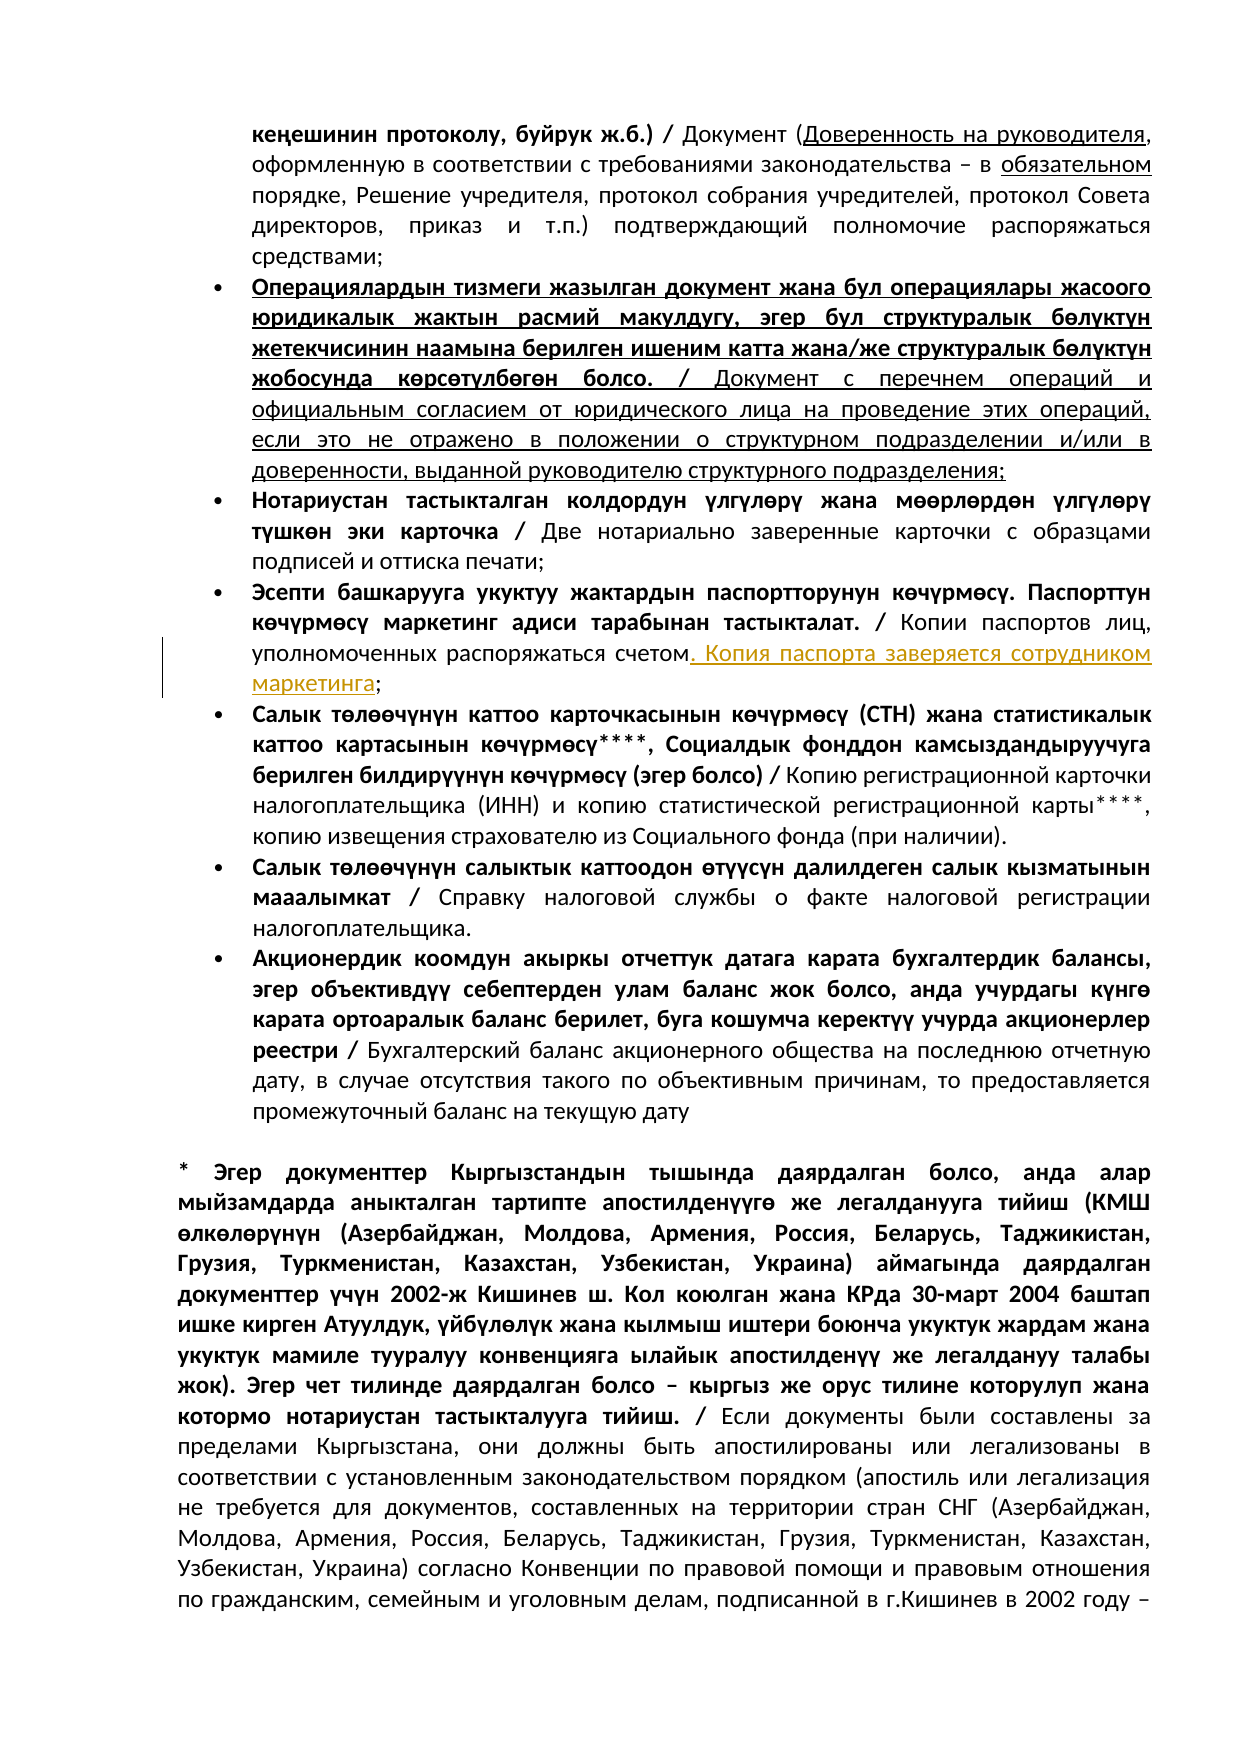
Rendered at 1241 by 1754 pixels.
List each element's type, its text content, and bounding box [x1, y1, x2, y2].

list Салык төлөөчүнүн каттоо карточкасынын көчүрмөсү (СТН) жана статистикалык каттоо картасынын көчүрмөсү****, Социалдык фонддон камсыздандыруучуга берилген билдирүүнүн көчүрмөсү (эгер болсо) / Копию регистрационной карточки налогоплательщика (ИНН) и копию статистической регистрационной карты****, копию извещения страхователю из Социального фонда (при наличии). [215, 698, 1152, 851]
list Нотариустан тастыкталган колдордун үлгүлөрү жана мөөрлөрдөн үлгүлөрү түшкөн эки карточка / Две нотариально заверенные карточки с образцами подписей и оттиска печати; [214, 484, 1152, 576]
list Салык төлөөчүнүн салыктык каттоодон өтүүсүн далилдеген салык кызматынын мааалымкат / Справку налоговой службы о факте налоговой регистрации налогоплательщика. [215, 851, 1152, 942]
list Акционердик коомдун акыркы отчеттук датага карата бухгалтердик балансы, эгер объективдүү себептерден улам баланс жок болсо, анда учурдагы күнгө карата ортоаралык баланс берилет, буга кошумча керектүү учурда акционерлер реестри / Бухгалтерский баланс акционерного общества на последнюю отчетную дату, в случае отсутствия такого по объективным причинам, то предоставляется промежуточный баланс на текущую дату [215, 942, 1152, 1125]
list Операциялардын тизмеги жазылган документ жана бул операциялары жасоого юридикалык жактын расмий макулдугу, эгер бул структуралык бөлүктүн жетекчисинин наамына берилген ишеним катта жана/же структуралык бөлүктүн жобосунда көрсөтүлбөгөн болсо. / Документ с перечнем операций и официальным согласием от юридического лица на проведение этих операций, если это не отражено в положении о структурном подразделении и/или в доверенности, выданной руководителю структурного подразделения; [214, 271, 1152, 484]
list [214, 118, 1152, 271]
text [177, 1156, 1152, 1614]
list Эсепти башкарууга укуктуу жактардын паспортторунун көчүрмөсү. Паспорттун көчүрмөсү маркетинг адиси тарабынан тастыкталат. / Копии паспортов лиц, уполномоченных распоряжаться счетом; [214, 576, 1152, 698]
